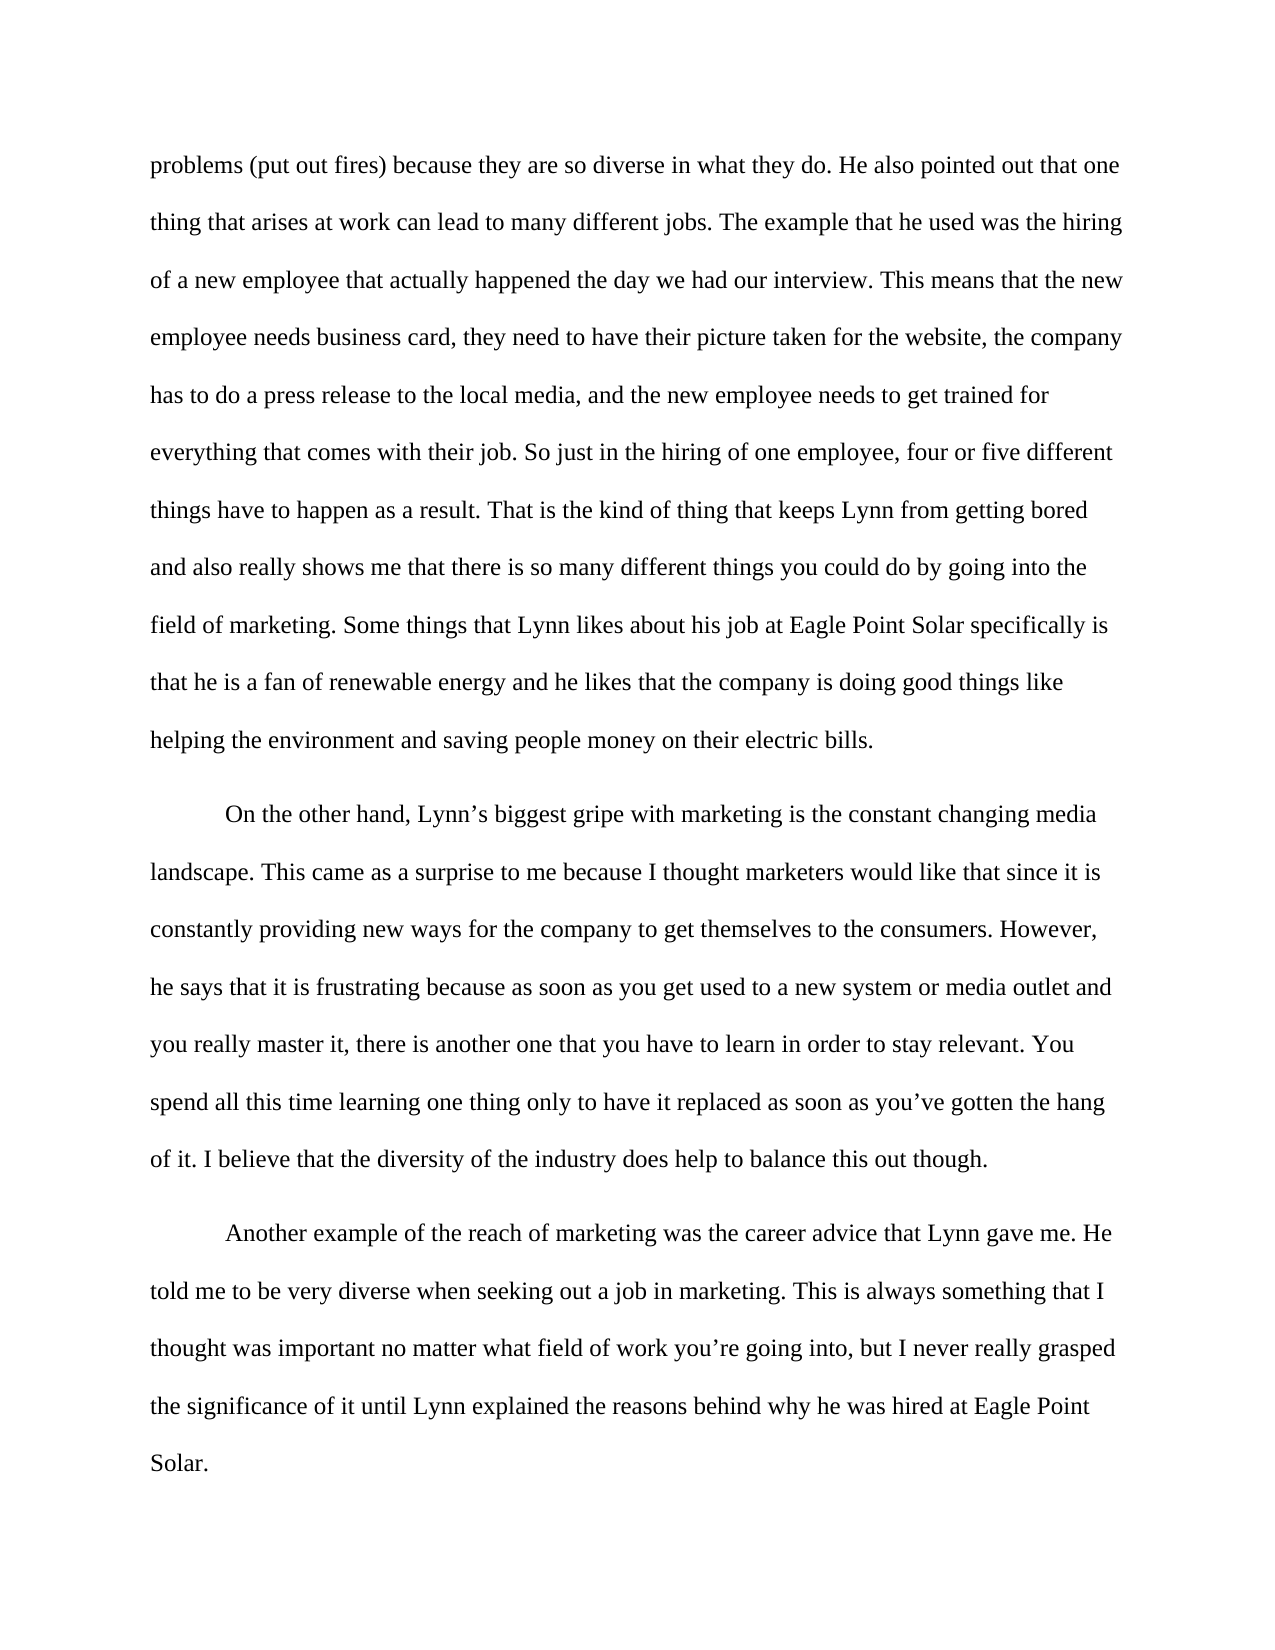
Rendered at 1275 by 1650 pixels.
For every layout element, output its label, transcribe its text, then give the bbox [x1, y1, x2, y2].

text Another example of the reach of marketing was the career advice that Lynn gave me. He told me to be very diverse when seeking out a job in marketing. This is always something that I thought was important no matter what field of work you’re going into, but I never really grasped the significance of it until Lynn explained the reasons behind why he was hired at Eagle Point Solar. [150, 1218, 1125, 1477]
text On the other hand, Lynn’s biggest gripe with marketing is the constant changing media landscape. This came as a surprise to me because I thought marketers would like that since it is constantly providing new ways for the company to get themselves to the consumers. However, he says that it is frustrating because as soon as you get used to a new system or media outlet and you really master it, there is another one that you have to learn in order to stay relevant. You spend all this time learning one thing only to have it replaced as soon as you’ve gotten the hang of it. I believe that the diversity of the industry does help to balance this out though. [150, 799, 1125, 1173]
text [150, 150, 1125, 754]
